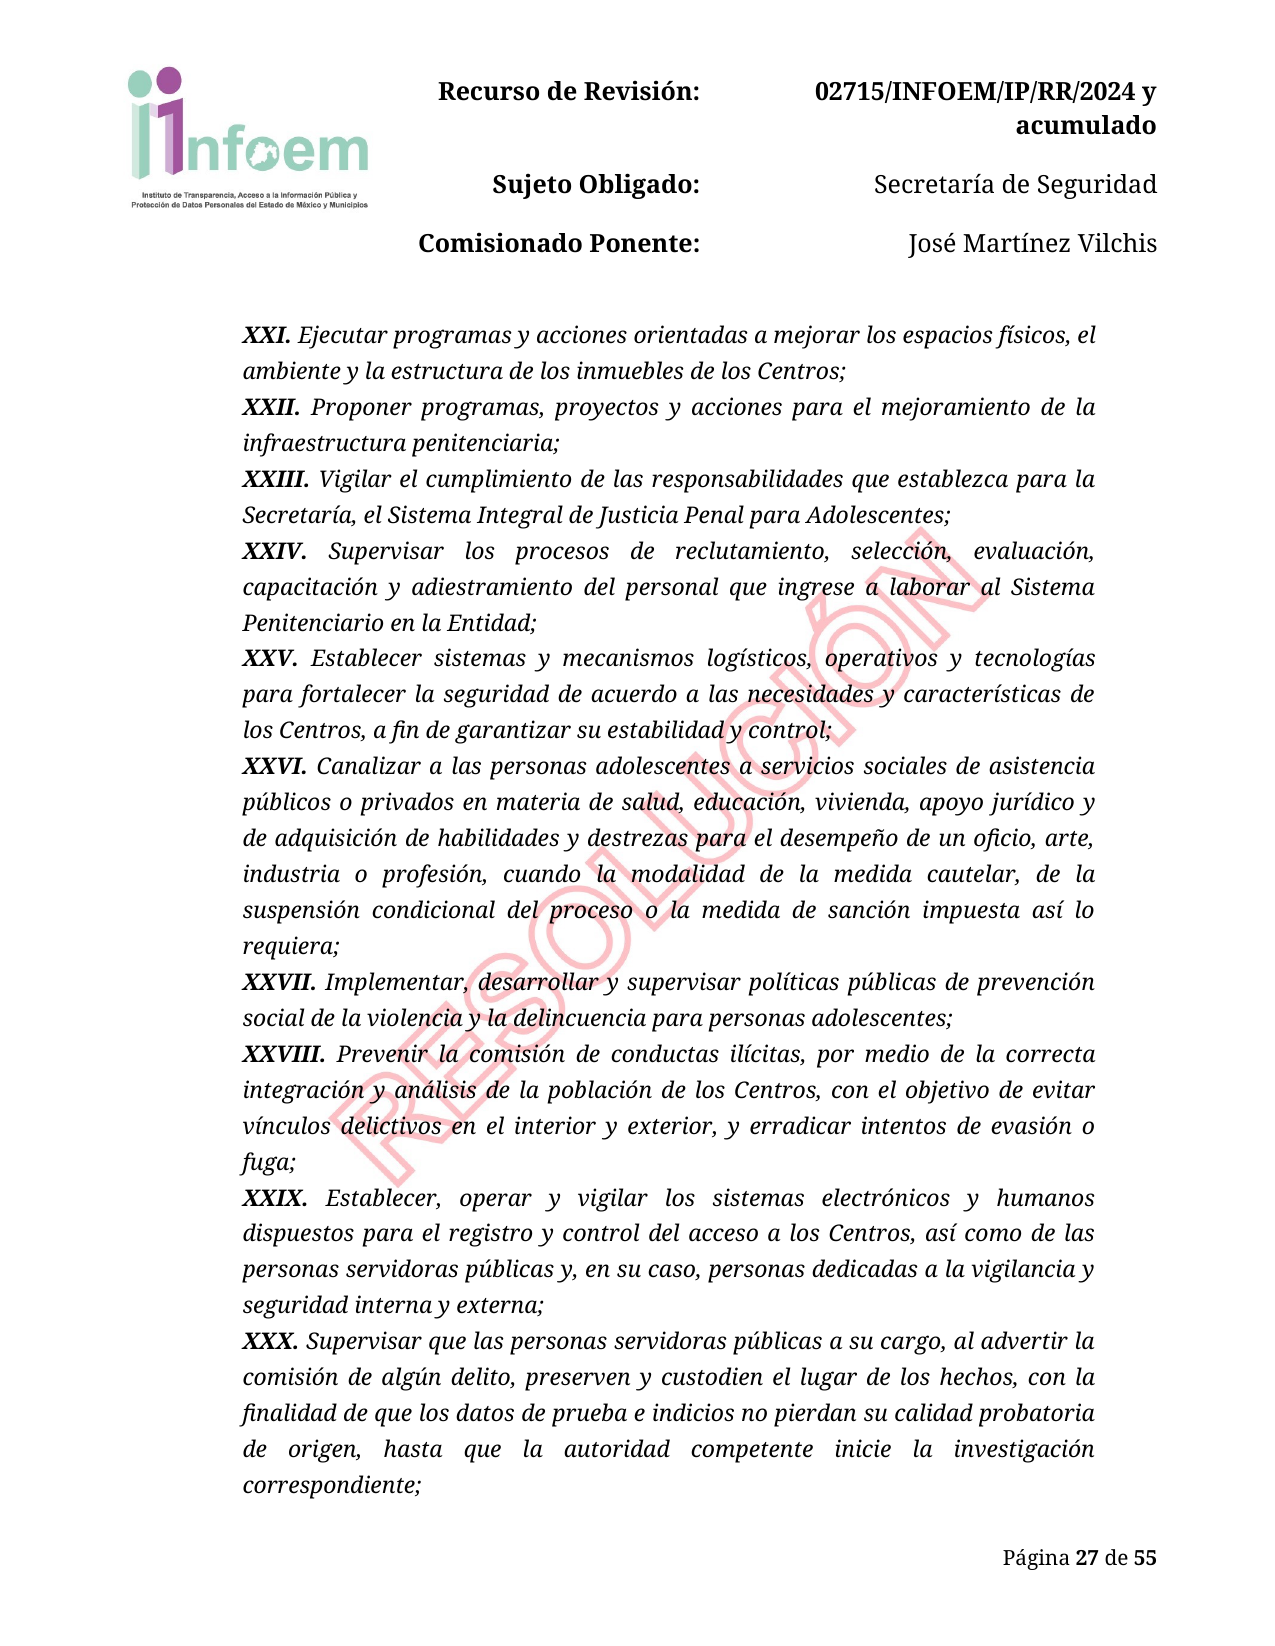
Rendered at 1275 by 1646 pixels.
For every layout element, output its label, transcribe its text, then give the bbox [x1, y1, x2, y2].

text XXVIII. Prevenir la comisión de conductas ilícitas, por medio de la correcta integración y análisis de la población de los Centros, con el objetivo de evitar vínculos delictivos en el interior y exterior, y erradicar intentos de evasión o fuga; [242, 1038, 1099, 1177]
picture [8, 6, 1275, 1646]
text XXX. Supervisar que las personas servidoras públicas a su cargo, al advertir la comisión de algún delito, preserven y custodien el lugar de los hechos, con la finalidad de que los datos de prueba e indicios no pierdan su calidad probatoria de origen, hasta que la autoridad competente inicie la investigación correspondiente; [242, 1325, 1099, 1500]
text XXIII. Vigilar el cumplimiento de las responsabilidades que establezca para la Secretaría, el Sistema Integral de Justicia Penal para Adolescentes; [242, 463, 1099, 530]
text XXV. Establecer sistemas y mecanismos logísticos, operativos y tecnologías para fortalecer la seguridad de acuerdo a las necesidades y características de los Centros, a fin de garantizar su estabilidad y control; [242, 642, 1099, 746]
text XXVII. Implementar, desarrollar y supervisar políticas públicas de prevención social de la violencia y la delincuencia para personas adolescentes; [242, 966, 1099, 1033]
text XXII. Proponer programas, proyectos y acciones para el mejoramiento de la infraestructura penitenciaria; [242, 391, 1099, 458]
text XXIV. Supervisar los procesos de reclutamiento, selección, evaluación, capacitación y adiestramiento del personal que ingrese a laborar al Sistema Penitenciario en la Entidad; [242, 534, 1099, 638]
text XXVI. Canalizar a las personas adolescentes a servicios sociales de asistencia públicos o privados en materia de salud, educación, vivienda, apoyo jurídico y de adquisición de habilidades y destrezas para el desempeño de un oficio, arte, industria o profesión, cuando la modalidad de la medida cautelar, de la suspensión condicional del proceso o la medida de sanción impuesta así lo requiera; [242, 750, 1099, 961]
text XXIX. Establecer, operar y vigilar los sistemas electrónicos y humanos dispuestos para el registro y control del acceso a los Centros, así como de las personas servidoras públicas y, en su caso, personas dedicadas a la vigilancia y seguridad interna y externa; [242, 1181, 1099, 1321]
text XXI. Ejecutar programas y acciones orientadas a mejorar los espacios físicos, el ambiente y la estructura de los inmuebles de los Centros; [242, 319, 1099, 386]
